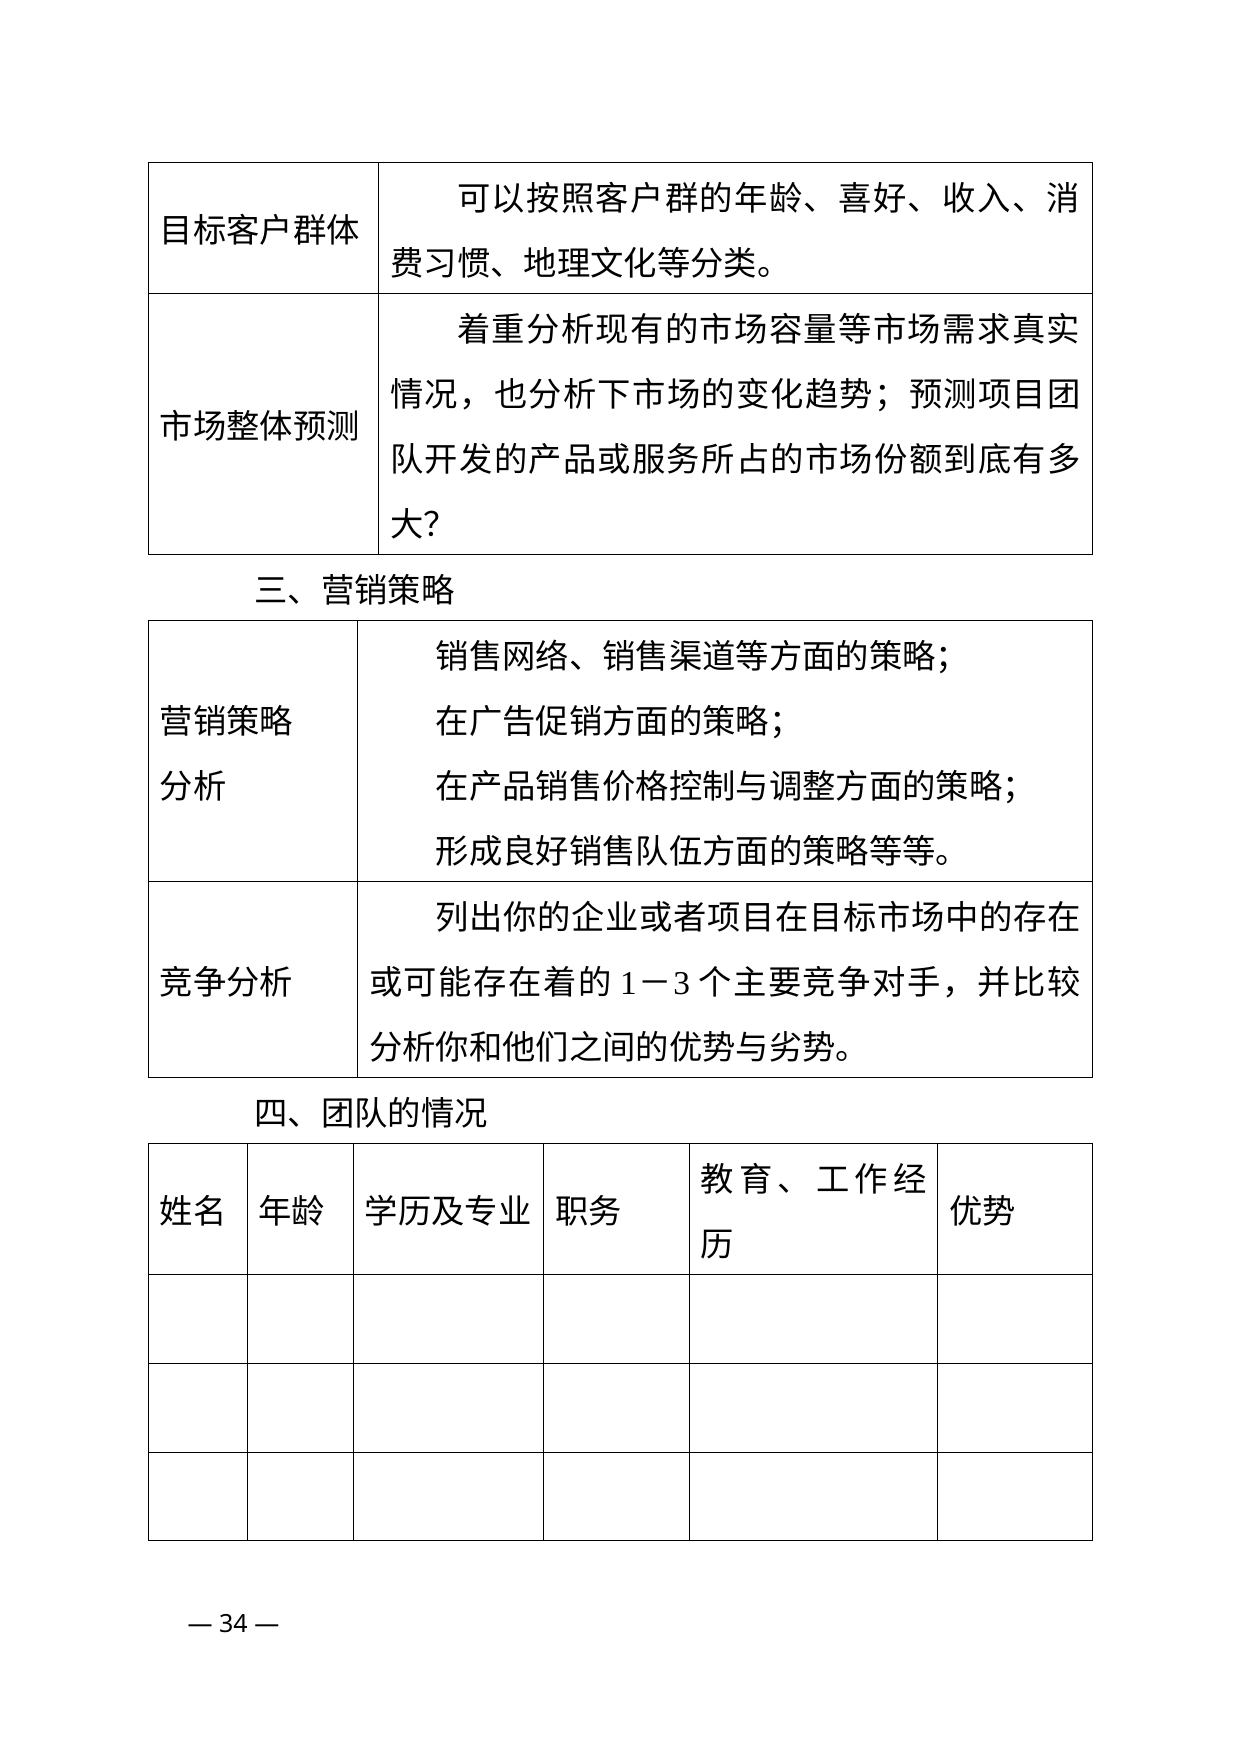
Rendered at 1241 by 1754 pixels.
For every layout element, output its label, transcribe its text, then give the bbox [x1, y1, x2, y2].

table_cell [544, 1453, 689, 1540]
table_cell 可以按照客户群的年龄、喜好、收入、消费习惯、地理文化等分类。 [379, 163, 1092, 293]
table_cell [354, 1275, 543, 1363]
table_cell 列出你的企业或者项目在目标市场中的存在或可能存在着的1－3个主要竞争对手，并比较分析你和他们之间的优势与劣势。 [358, 882, 1092, 1077]
table_cell 市场整体预测 [149, 294, 378, 554]
table_cell [149, 1364, 247, 1452]
text 三、营销策略 [187, 555, 1053, 620]
table_cell [690, 1275, 937, 1363]
table_cell [149, 1275, 247, 1363]
table_cell [938, 1453, 1092, 1540]
table_cell [938, 1275, 1092, 1363]
table_header 学历及专业 [354, 1144, 543, 1274]
table_cell [544, 1275, 689, 1363]
table_cell [354, 1453, 543, 1540]
table_cell 竞争分析 [149, 882, 357, 1077]
table_header 教育、工作经历 [690, 1144, 937, 1274]
table_cell [248, 1453, 353, 1540]
table_cell [690, 1453, 937, 1540]
table_cell [354, 1364, 543, 1452]
table_header 年龄 [248, 1144, 353, 1274]
table_cell [149, 1453, 247, 1540]
table_header 姓名 [149, 1144, 247, 1274]
table_cell [690, 1364, 937, 1452]
table_cell 目标客户群体 [149, 163, 378, 293]
table_header 销售网络、销售渠道等方面的策略； 在广告促销方面的策略； 在产品销售价格控制与调整方面的策略； 形成良好销售队伍方面的策略等等。 [358, 621, 1092, 881]
table_header 优势 [938, 1144, 1092, 1274]
table_cell [938, 1364, 1092, 1452]
table_cell [248, 1275, 353, 1363]
table_cell [544, 1364, 689, 1452]
table_header 职务 [544, 1144, 689, 1274]
table_cell 着重分析现有的市场容量等市场需求真实情况，也分析下市场的变化趋势；预测项目团队开发的产品或服务所占的市场份额到底有多大？ [379, 294, 1092, 554]
table_cell [248, 1364, 353, 1452]
table_header 营销策略 分析 [149, 621, 357, 881]
text 四、团队的情况 [187, 1078, 1053, 1143]
